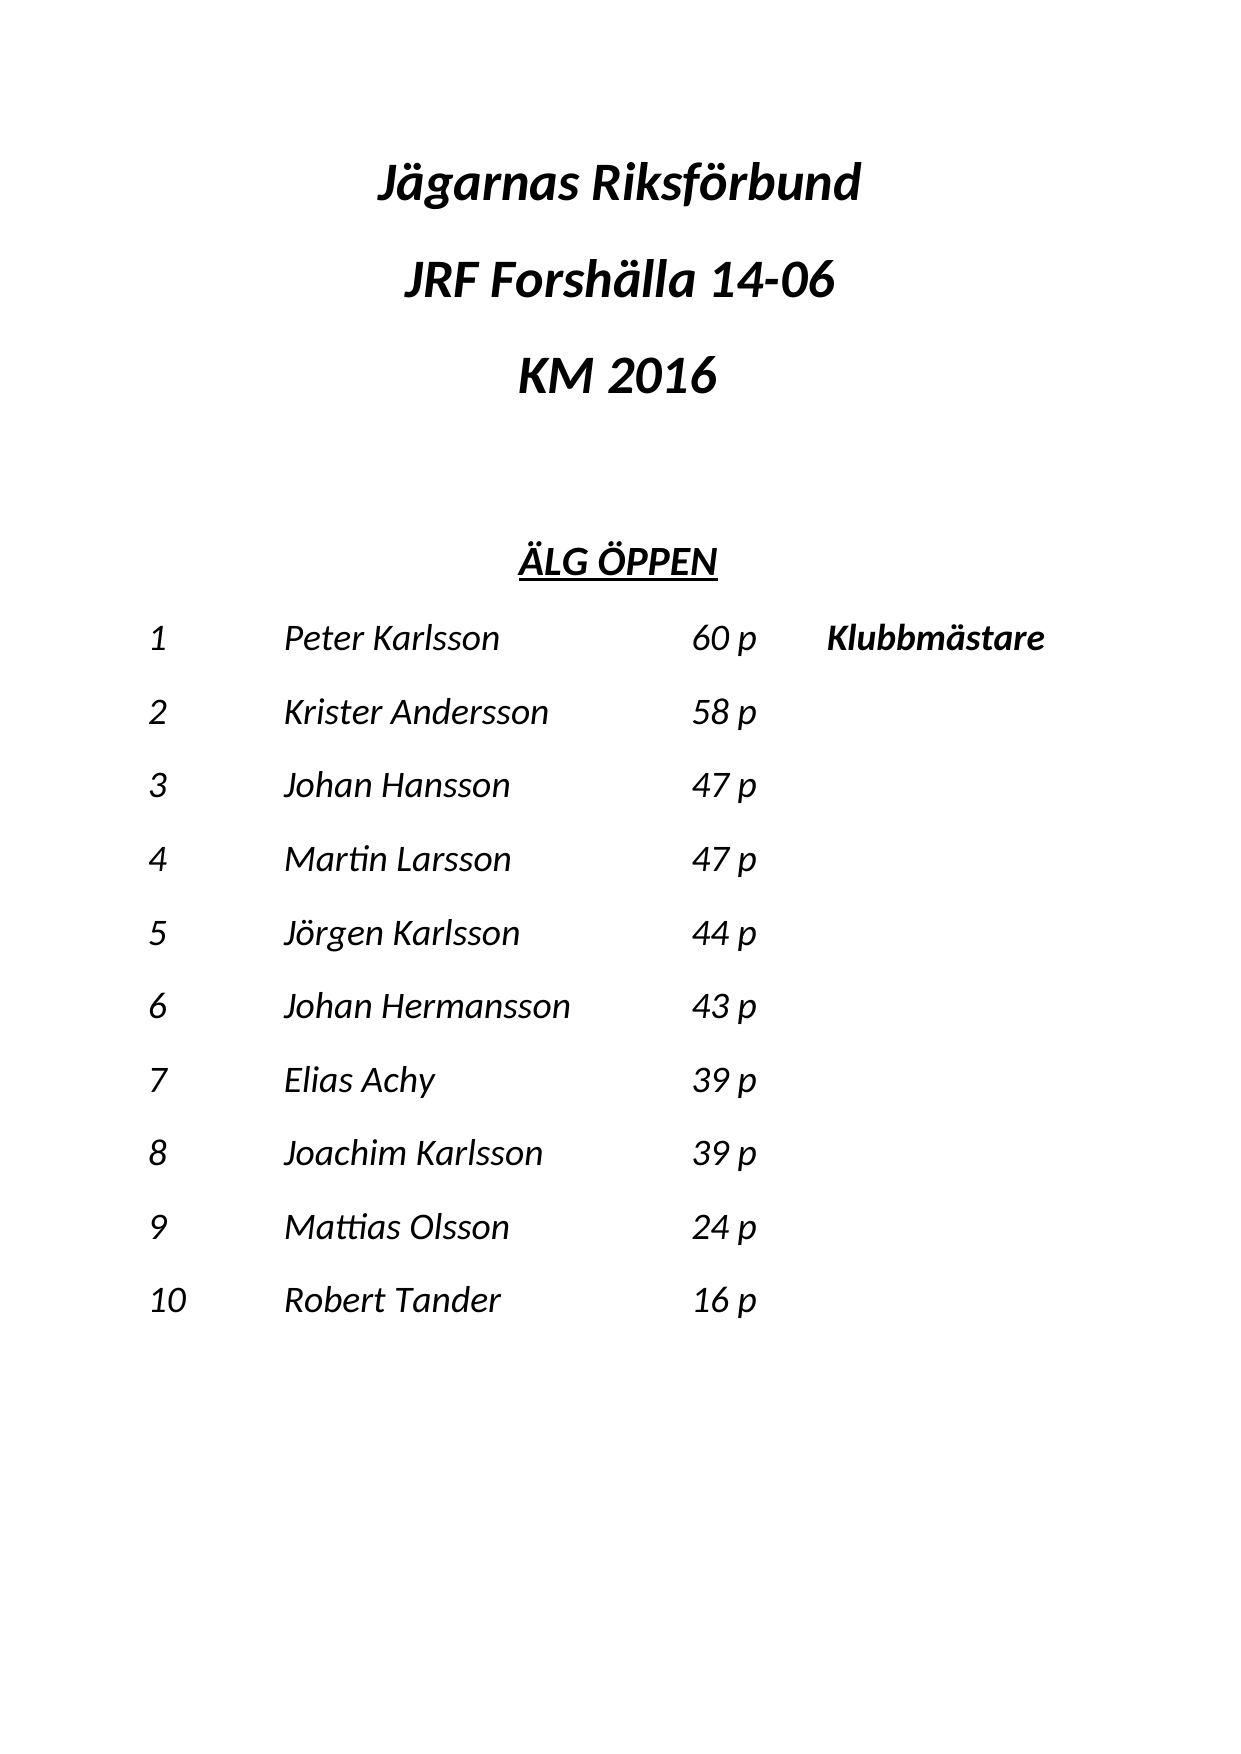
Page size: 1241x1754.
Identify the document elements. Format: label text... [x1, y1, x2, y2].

text 4 Martin Larsson 47 p [148, 835, 1093, 881]
text KM 2016 [148, 341, 1093, 407]
text 1 Peter Karlsson 60 p Klubbmästare [148, 614, 1093, 660]
text Jägarnas Riksförbund [148, 148, 1093, 214]
text 5 Jörgen Karlsson 44 p [148, 908, 1093, 954]
text 9 Mattias Olsson 24 p [148, 1203, 1093, 1248]
text ÄLG ÖPPEN [148, 535, 1093, 586]
text 6 Johan Hermansson 43 p [148, 982, 1093, 1028]
text 10 Robert Tander 16 p [148, 1276, 1093, 1322]
text JRF Forshälla 14-06 [148, 244, 1093, 311]
text 2 Krister Andersson 58 p [148, 688, 1093, 734]
text 7 Elias Achy 39 p [148, 1056, 1093, 1101]
text 8 Joachim Karlsson 39 p [148, 1129, 1093, 1175]
text 3 Johan Hansson 47 p [148, 761, 1093, 807]
